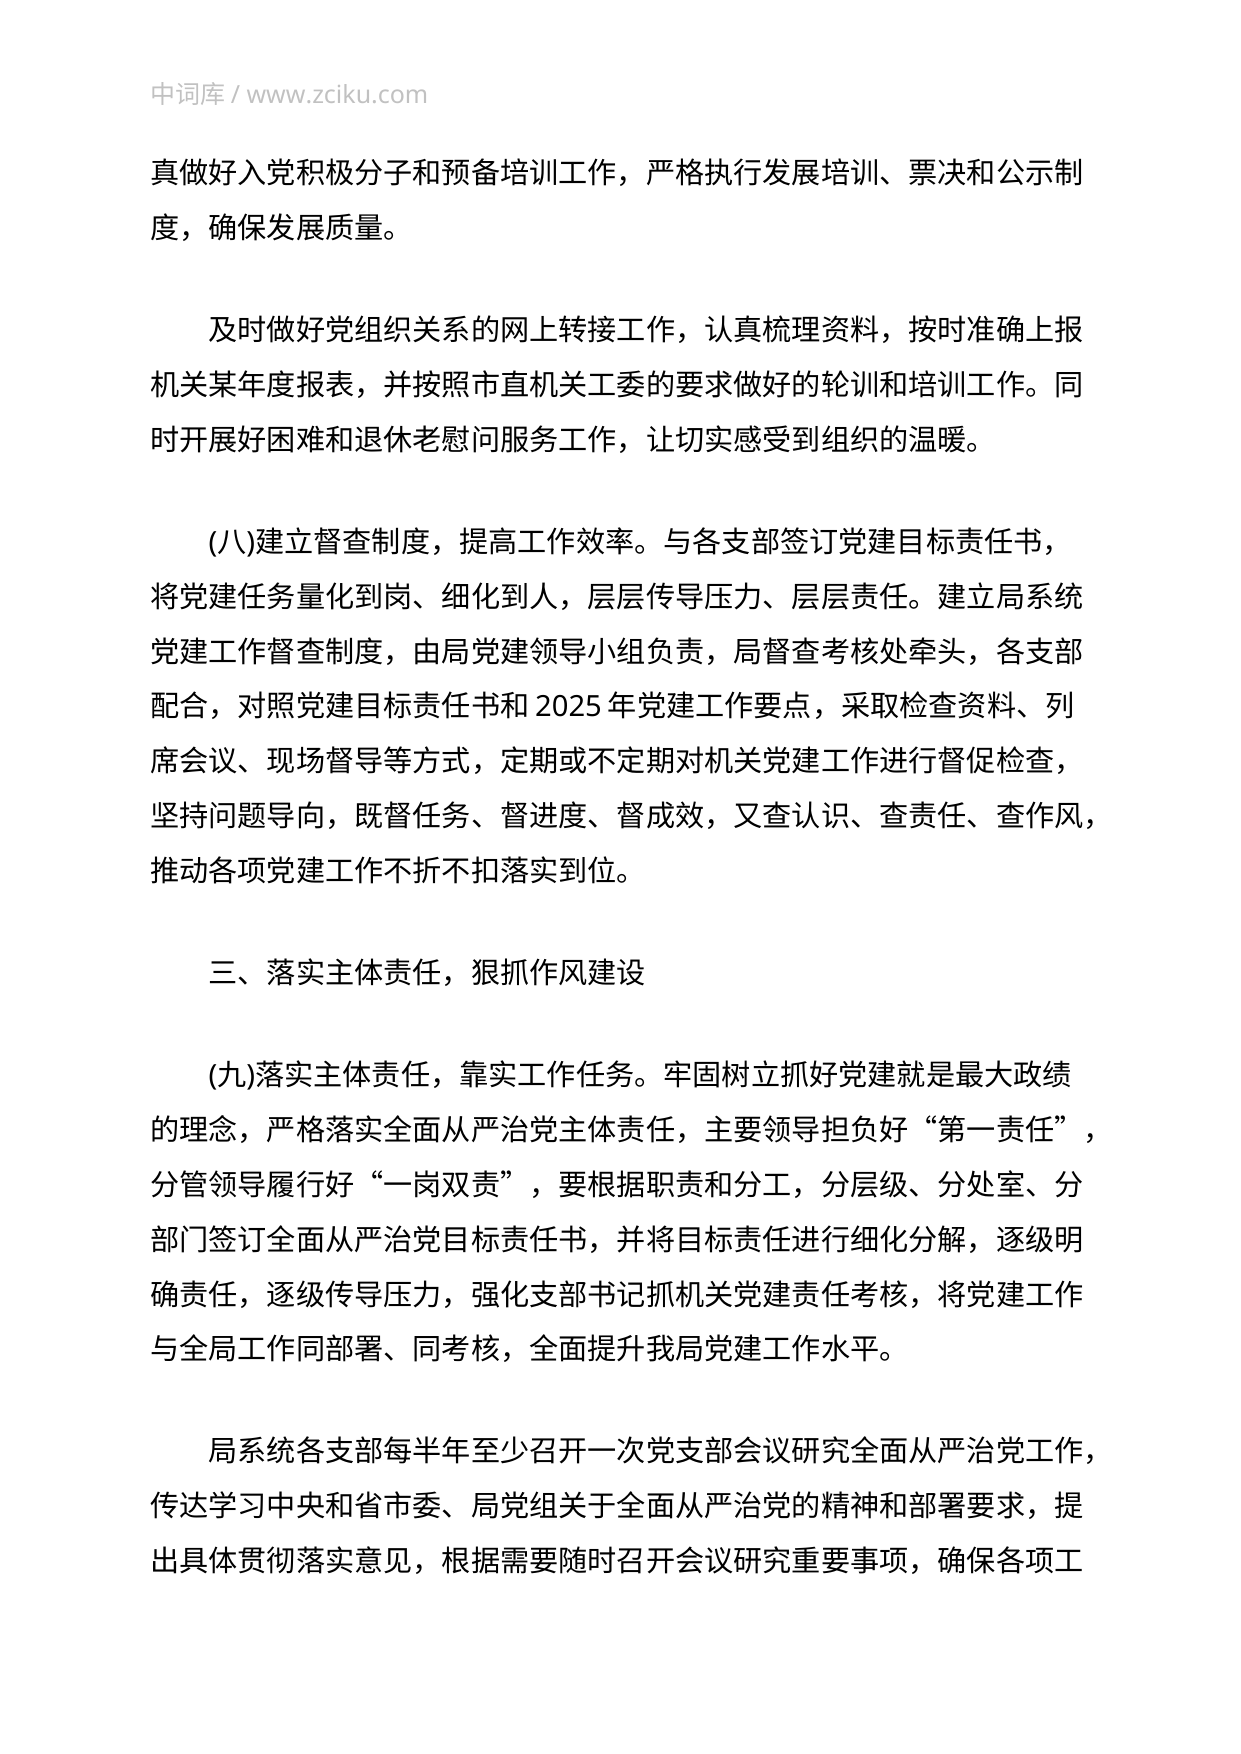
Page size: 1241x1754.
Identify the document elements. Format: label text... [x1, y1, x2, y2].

text 三、落实主体责任，狠抓作风建设 [150, 949, 1090, 992]
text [150, 1428, 1090, 1580]
text 及时做好党组织关系的网上转接工作，认真梳理资料，按时准确上报机关某年度报表，并按照市直机关工委的要求做好的轮训和培训工作。同时开展好困难和退休老慰问服务工作，让切实感受到组织的温暖。 [150, 307, 1090, 459]
text (九)落实主体责任，靠实工作任务。牢固树立抓好党建就是最大政绩的理念，严格落实全面从严治党主体责任，主要领导担负好“第一责任”，分管领导履行好“一岗双责”，要根据职责和分工，分层级、分处室、分部门签订全面从严治党目标责任书，并将目标责任进行细化分解，逐级明确责任，逐级传导压力，强化支部书记抓机关党建责任考核，将党建工作与全局工作同部署、同考核，全面提升我局党建工作水平。 [150, 1051, 1090, 1368]
text (八)建立督查制度，提高工作效率。与各支部签订党建目标责任书，将党建任务量化到岗、细化到人，层层传导压力、层层责任。建立局系统党建工作督查制度，由局党建领导小组负责，局督查考核处牵头，各支部配合，对照党建目标责任书和2025年党建工作要点，采取检查资料、列席会议、现场督导等方式，定期或不定期对机关党建工作进行督促检查，坚持问题导向，既督任务、督进度、督成效，又查认识、查责任、查作风，推动各项党建工作不折不扣落实到位。 [150, 518, 1090, 890]
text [150, 150, 1090, 247]
